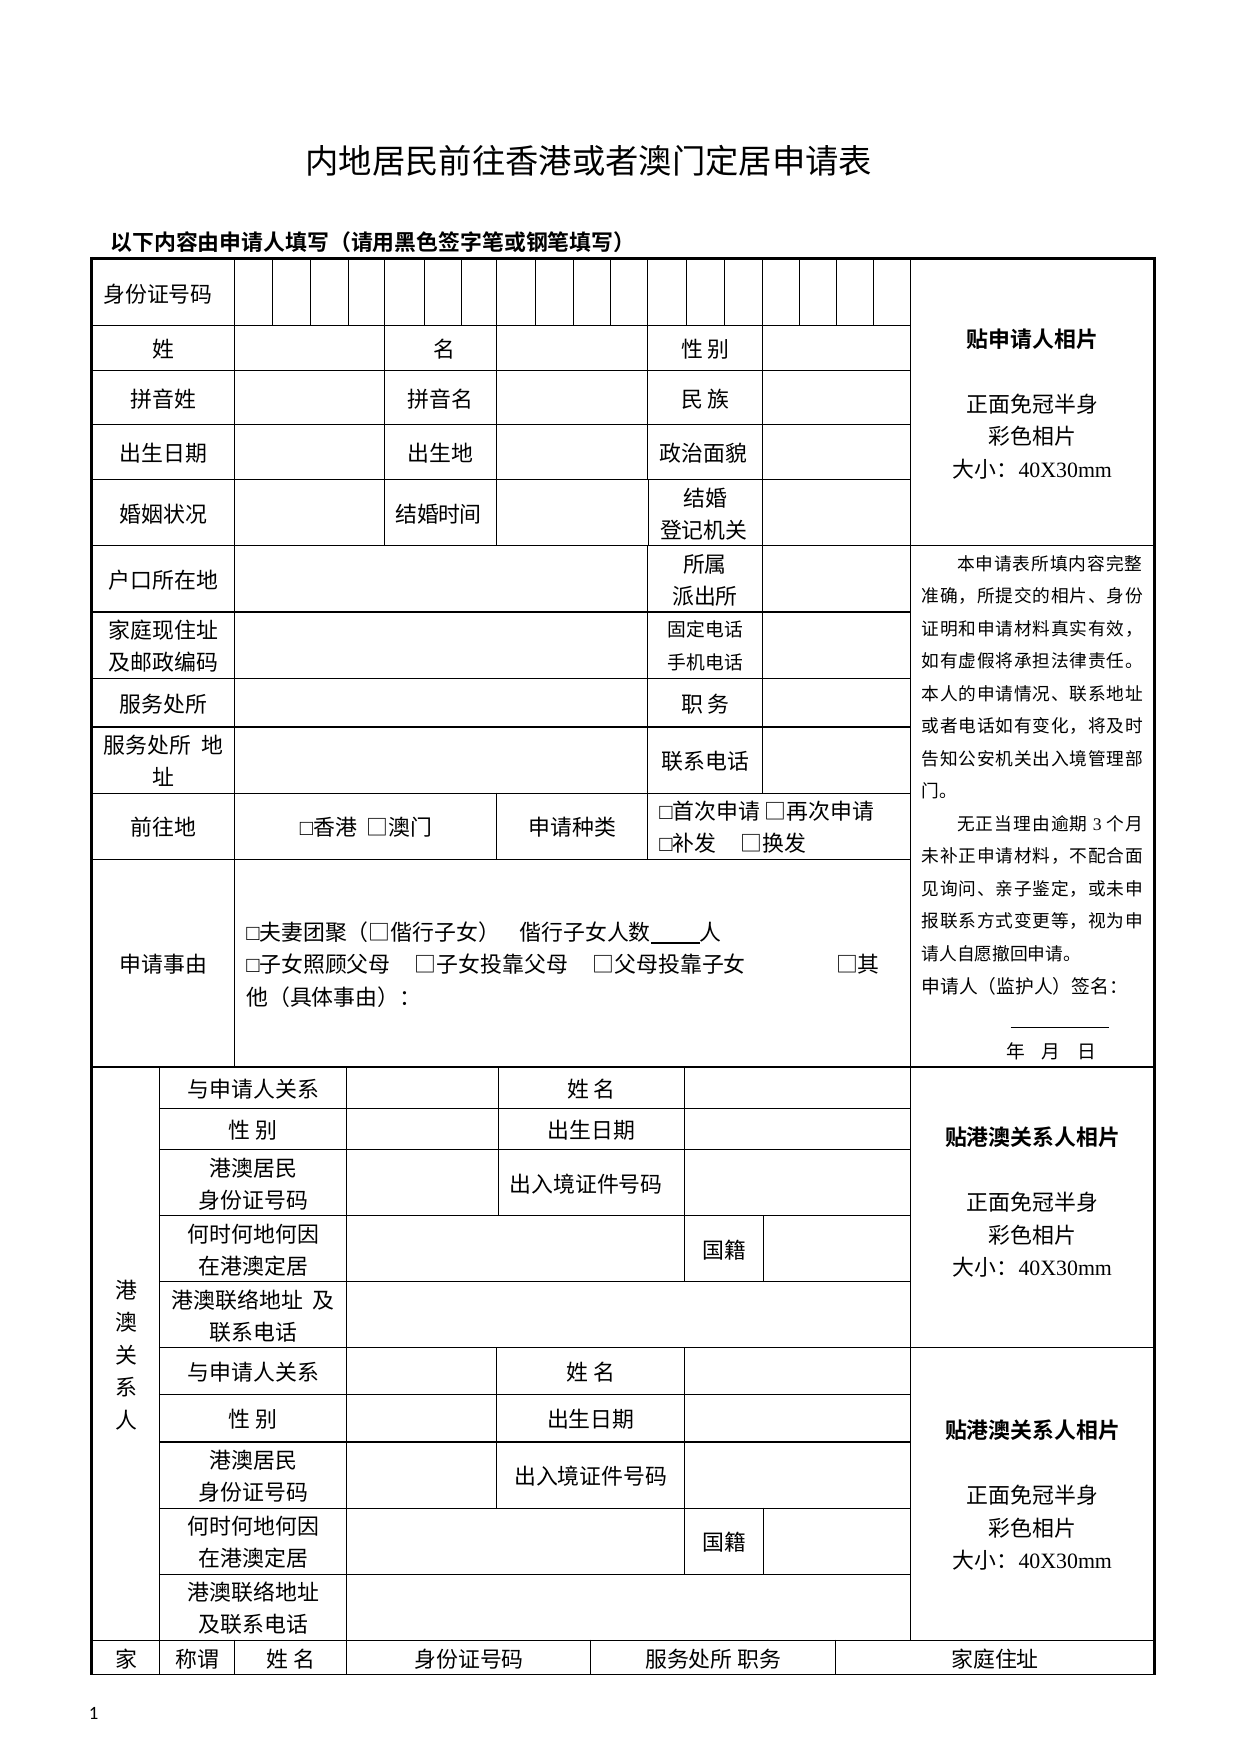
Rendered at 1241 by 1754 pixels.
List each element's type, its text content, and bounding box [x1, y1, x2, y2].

table_cell 固定电话 手机电话 [648, 613, 762, 677]
table_cell 婚姻状况 [93, 480, 234, 545]
table_cell 结婚 登记机关 [649, 480, 762, 545]
table_header [311, 260, 348, 325]
table_header [273, 260, 310, 325]
table_cell [763, 371, 910, 424]
table_cell 出生日期 [497, 1395, 684, 1441]
table_cell [763, 480, 910, 545]
table_header [462, 260, 496, 325]
table_cell [763, 728, 910, 792]
table_cell [497, 326, 647, 370]
table_header [385, 260, 424, 325]
table_cell [235, 425, 384, 479]
table_cell [764, 1216, 910, 1281]
table_cell [497, 371, 647, 424]
table_cell [685, 1348, 910, 1394]
table_header [611, 260, 647, 325]
table_cell 服务处所 [93, 679, 234, 726]
table_cell 港澳居民 身份证号码 [160, 1443, 346, 1507]
table_cell 家庭现住址及邮政编码 [93, 613, 234, 677]
table_cell 出入境证件号码 [499, 1150, 684, 1215]
table_cell [347, 1348, 496, 1394]
table_cell 联系电话 [648, 728, 762, 792]
table_header [687, 260, 724, 325]
table_header [837, 260, 873, 325]
table_header [235, 260, 272, 325]
table_cell [235, 326, 384, 370]
table_cell 称谓 [160, 1641, 234, 1674]
table_cell [764, 1509, 910, 1573]
table_cell [347, 1150, 498, 1215]
text 以下内容由申请人填写（请用黑色签字笔或钢笔填写） [89, 224, 1000, 257]
table_cell [763, 425, 910, 479]
table_cell 性 别 [648, 326, 762, 370]
table_header [349, 260, 384, 325]
table_cell [685, 1068, 910, 1108]
table_cell 性 别 [160, 1109, 346, 1149]
table_cell 申请事由 [93, 860, 234, 1066]
table_cell 户口所在地 [93, 546, 234, 611]
table_cell [763, 679, 910, 726]
table_cell [347, 1395, 496, 1441]
table_cell [685, 1150, 910, 1215]
table_cell 结婚时间 [385, 480, 496, 545]
table_cell 与申请人关系 [160, 1068, 346, 1108]
table_cell 服务处所 职务 [591, 1641, 835, 1674]
table_cell 何时何地何因 在港澳定居 [160, 1509, 346, 1573]
table_cell 出入境证件号码 [497, 1443, 684, 1507]
table_header [725, 260, 762, 325]
table_header [425, 260, 461, 325]
table_cell 性 别 [160, 1395, 346, 1441]
table_cell [235, 679, 647, 726]
table_header [763, 260, 799, 325]
table_cell [685, 1109, 910, 1149]
table_cell 港澳居民 身份证号码 [160, 1150, 346, 1215]
table_header [800, 260, 836, 325]
table_cell 国籍 [685, 1509, 763, 1573]
table_cell 港澳联络地址 及联系电话 [160, 1282, 346, 1347]
table_cell 贴港澳关系人相片 正面免冠半身 彩色相片 大小：40X30mm [911, 1068, 1153, 1347]
table_cell 本申请表所填内容完整准确，所提交的相片、身份证明和申请材料真实有效，如有虚假将承担法律责任。本人的申请情况、联系地址或者电话如有变化，将及时告知公安机关出入境管理部门。 无正当理由逾期3个月未补正申请材料，不配合面见询问、亲子鉴定，或未申报联系方式变更等，视为申请人自愿撤回申请。 申请人（监护人）签名： 年 月 日 [911, 546, 1153, 1066]
table_cell □夫妻团聚（□偕行子女） 偕行子女人数 人 □子女照顾父母 □子女投靠父母 □父母投靠子女 □其他（具体事由）： [235, 860, 910, 1066]
table_cell [763, 546, 910, 611]
table_cell [497, 480, 648, 545]
table_cell [347, 1109, 498, 1149]
table_cell 港 澳 关 系 人 [93, 1068, 159, 1639]
table_cell 服务处所 地址 [93, 728, 234, 792]
table_cell 与申请人关系 [160, 1348, 346, 1394]
table_cell [235, 480, 384, 545]
table_cell 前往地 [93, 794, 234, 858]
table_cell [235, 728, 647, 792]
table_cell [347, 1575, 910, 1639]
table_header [497, 260, 535, 325]
table_cell 出生日期 [499, 1109, 684, 1149]
table_cell [347, 1282, 910, 1347]
table_cell [235, 546, 647, 611]
table_cell □首次申请 □再次申请 □补发 □换发 [648, 794, 910, 858]
table_cell 申请种类 [497, 794, 647, 858]
table_cell [497, 425, 647, 479]
table_cell [763, 613, 910, 677]
table_cell [347, 1216, 684, 1281]
table_cell 姓 名 [497, 1348, 684, 1394]
table_cell [685, 1395, 910, 1441]
table_cell [347, 1443, 496, 1507]
table_cell 港澳联络地址 及联系电话 [160, 1575, 346, 1639]
table_cell 身份证号码 [347, 1641, 590, 1674]
table_cell 拼音姓 [93, 371, 234, 424]
table_cell 国籍 [685, 1216, 763, 1281]
table_header 身份证号码 [93, 260, 234, 325]
table_header [536, 260, 573, 325]
table_cell 家庭住址 [836, 1641, 1153, 1674]
table_cell [685, 1443, 910, 1507]
table_cell 民 族 [648, 371, 762, 424]
table_cell [347, 1509, 684, 1573]
table_header [648, 260, 686, 325]
table_cell 姓 名 [499, 1068, 684, 1108]
table_cell 政治面貌 [648, 425, 762, 479]
table_cell 名 [385, 326, 496, 370]
table_cell 家 庭 其 他 主 要 成 员 [93, 1641, 159, 1674]
table_cell 姓 [93, 326, 234, 370]
text 内地居民前往香港或者澳门定居申请表 [89, 127, 1157, 192]
table_cell 姓 名 [235, 1641, 346, 1674]
table_header 贴申请人相片 正面免冠半身 彩色相片 大小：40X30mm [911, 260, 1153, 545]
table_header [574, 260, 610, 325]
table_cell 贴港澳关系人相片 正面免冠半身 彩色相片 大小：40X30mm [911, 1348, 1153, 1639]
table_cell 拼音名 [385, 371, 496, 424]
table_header [874, 260, 910, 325]
table_cell 何时何地何因 在港澳定居 [160, 1216, 346, 1281]
table_cell [763, 326, 910, 370]
table_cell [347, 1068, 498, 1108]
table_cell [235, 371, 384, 424]
table_cell □香港 □澳门 [235, 794, 496, 858]
table_cell [235, 613, 647, 677]
table_cell 所属 派出所 [648, 546, 762, 611]
table_cell 出生日期 [93, 425, 234, 479]
table_cell 职 务 [648, 679, 762, 726]
table_cell 出生地 [385, 425, 496, 479]
